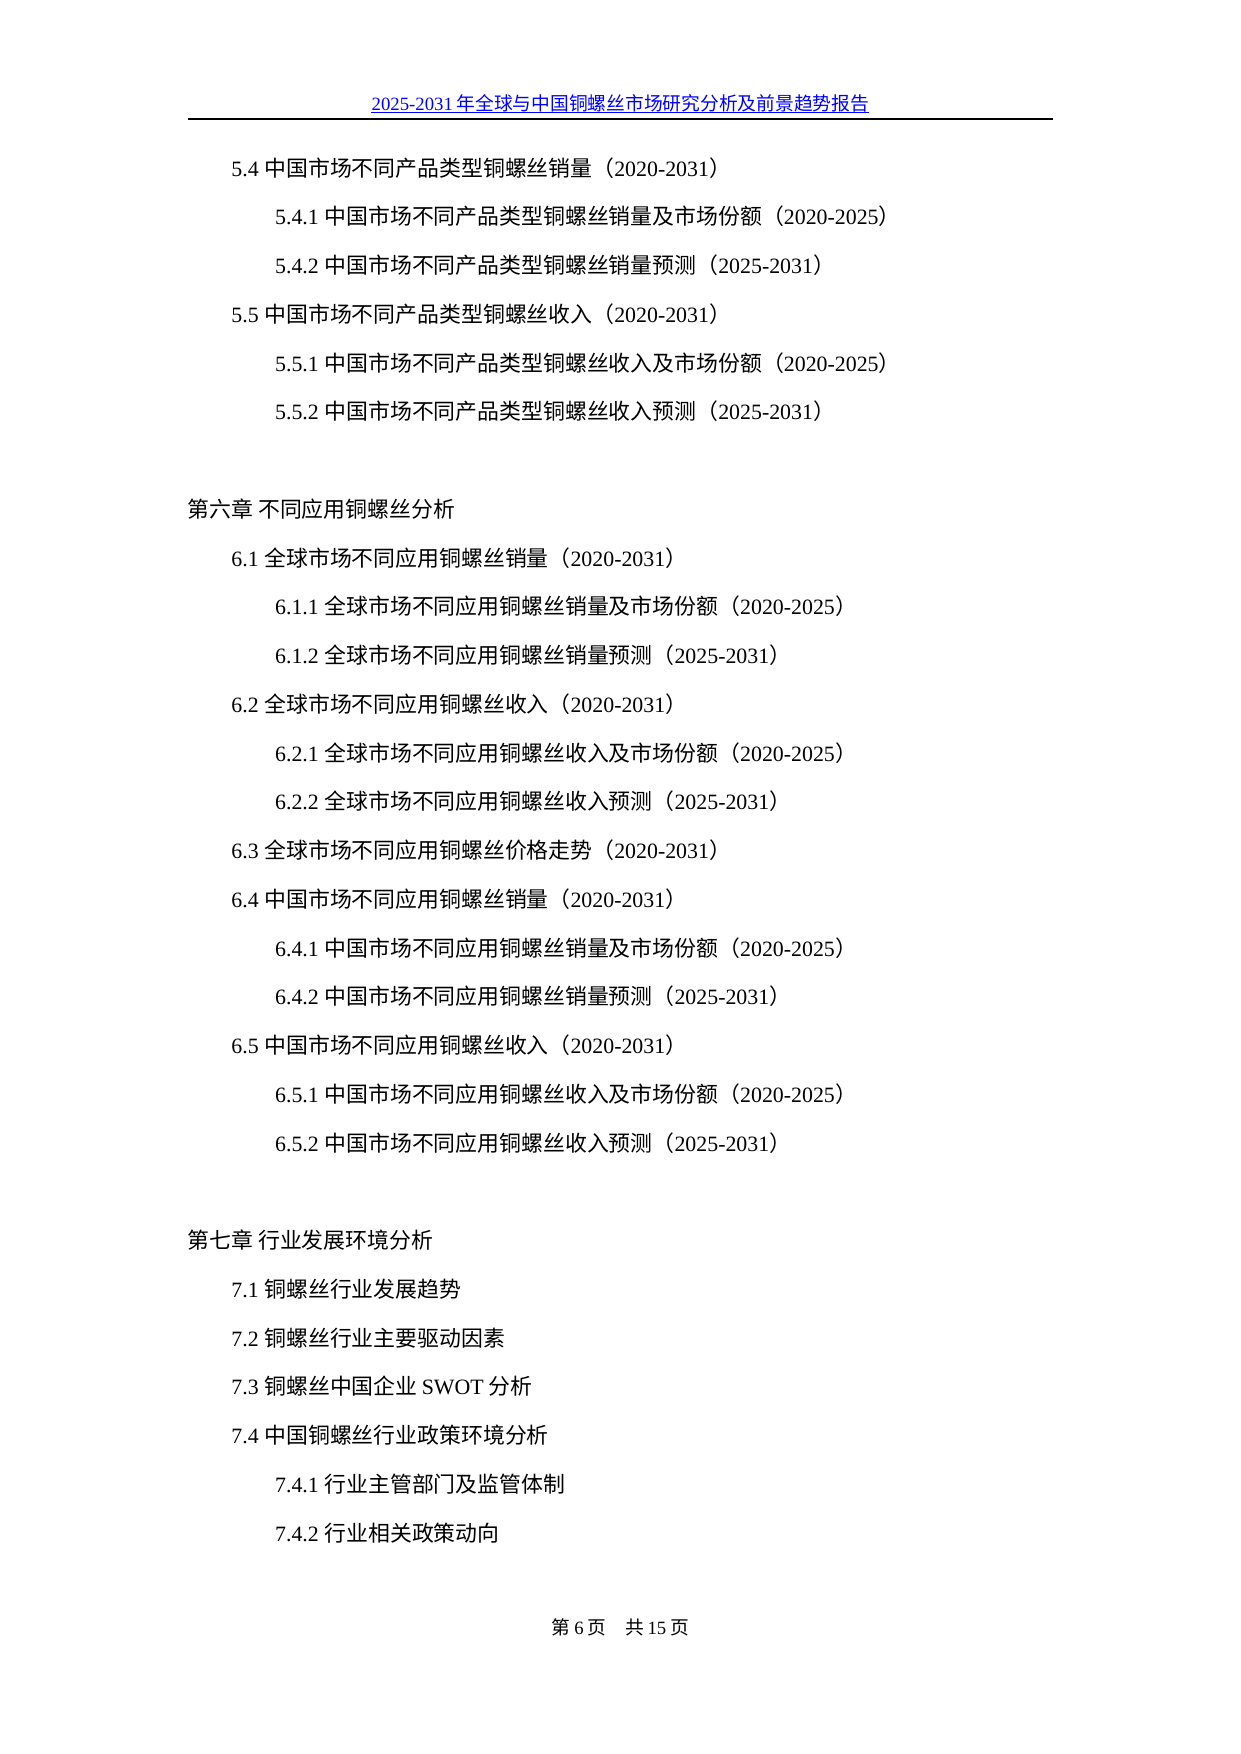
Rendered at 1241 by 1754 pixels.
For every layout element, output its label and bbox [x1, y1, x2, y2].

text [187, 150, 1053, 1548]
